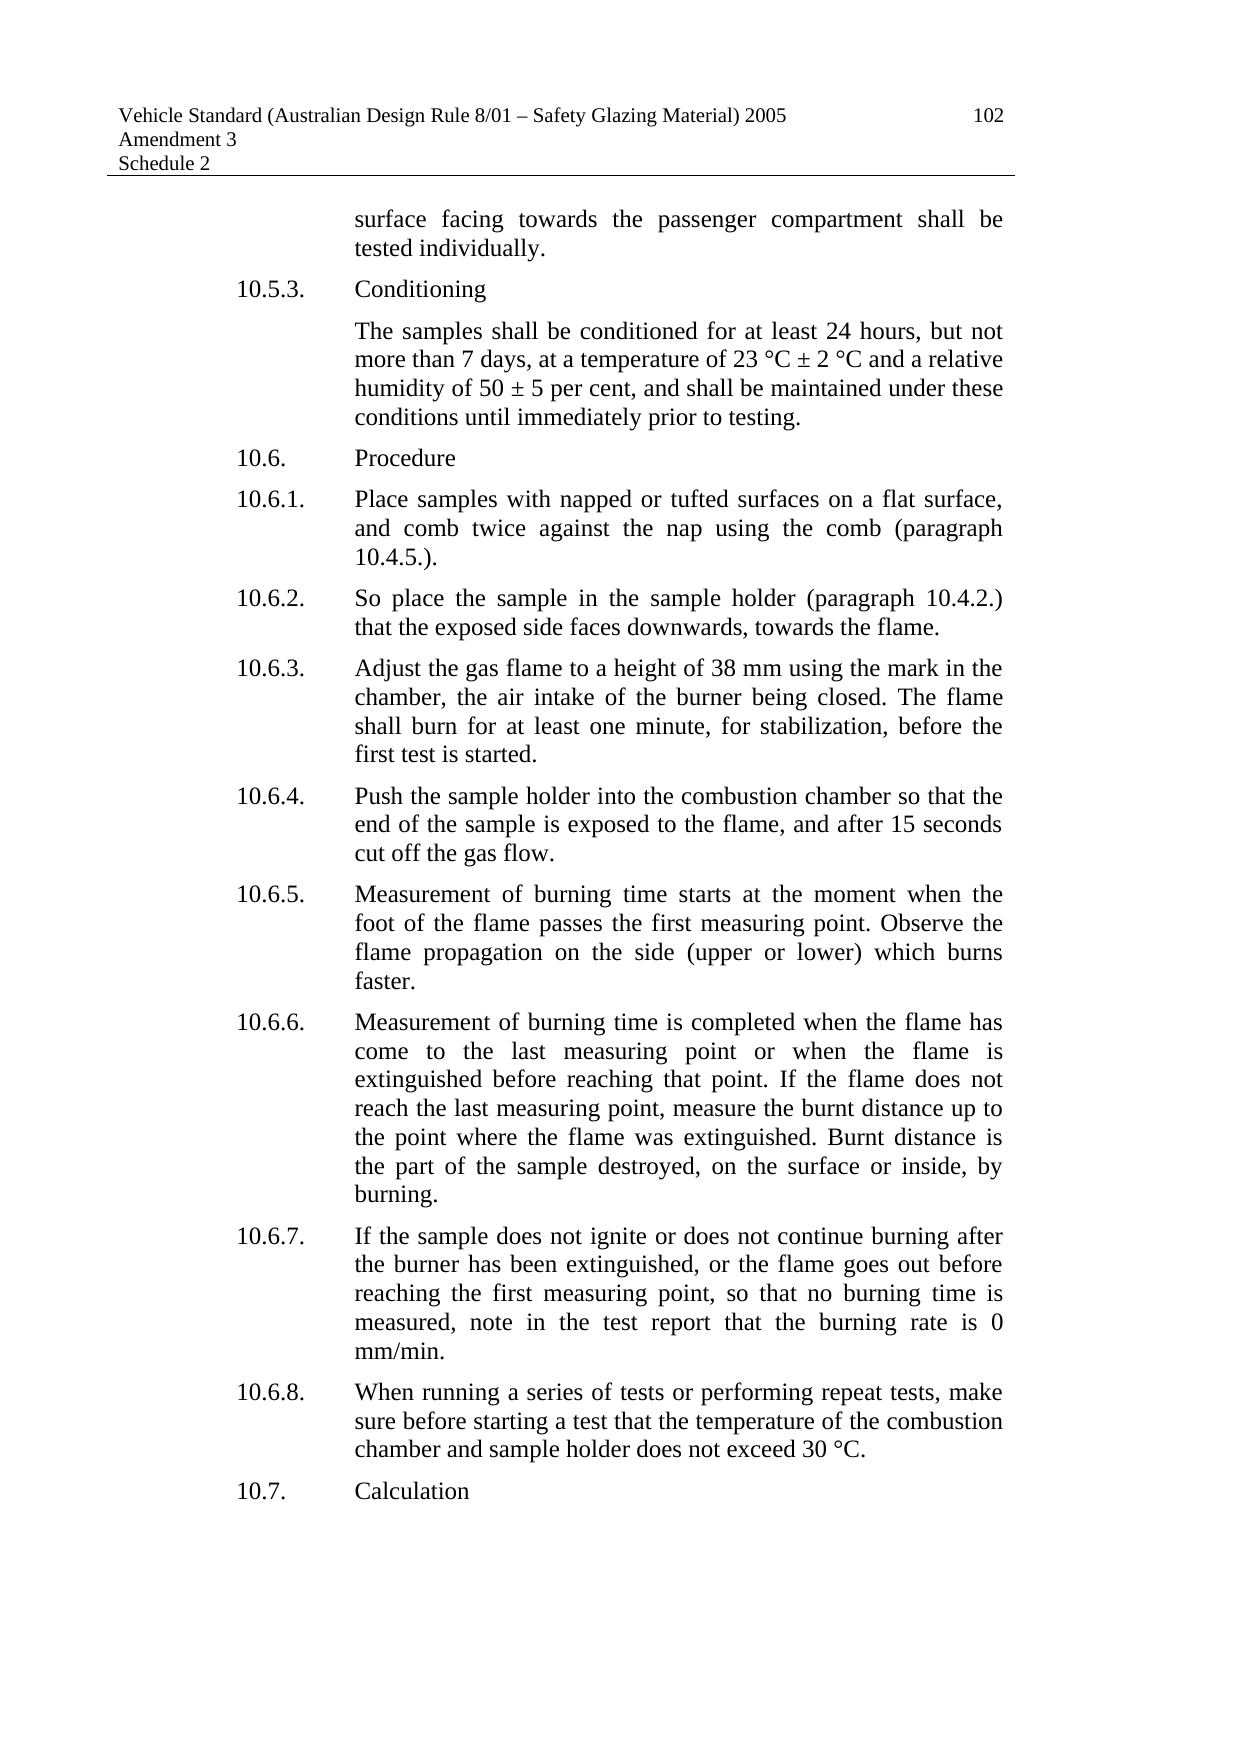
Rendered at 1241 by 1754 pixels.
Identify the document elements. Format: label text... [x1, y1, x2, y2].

text 10.6.1. Place samples with napped or tufted surfaces on a flat surface, and comb twice against the nap using the comb (paragraph 10.4.5.). [236, 484, 1004, 571]
text 10.6.4. Push the sample holder into the combustion chamber so that the end of the sample is exposed to the flame, and after 15 seconds cut off the gas flow. [236, 781, 1004, 867]
text 10.6.5. Measurement of burning time starts at the moment when the foot of the flame passes the first measuring point. Observe the flame propagation on the side (upper or lower) which burns faster. [236, 879, 1004, 994]
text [236, 204, 1004, 262]
text 10.6.6. Measurement of burning time is completed when the flame has come to the last measuring point or when the flame is extinguished before reaching that point. If the flame does not reach the last measuring point, measure the burnt distance up to the point where the flame was extinguished. Burnt distance is the part of the sample destroyed, on the surface or inside, by burning. [236, 1007, 1004, 1208]
text 10.5.3. Conditioning [236, 274, 1004, 303]
text 10.7. Calculation [236, 1476, 1004, 1504]
text 10.6.7. If the sample does not ignite or does not continue burning after the burner has been extinguished, or the flame goes out before reaching the first measuring point, so that no burning time is measured, note in the test report that the burning rate is 0 mm/min. [236, 1221, 1004, 1364]
text 10.6. Procedure [236, 443, 1004, 472]
text 10.6.3. Adjust the gas flame to a height of 38 mm using the mark in the chamber, the air intake of the burner being closed. The flame shall burn for at least one minute, for stabilization, before the first test is started. [236, 653, 1004, 768]
text 10.6.8. When running a series of tests or performing repeat tests, make sure before starting a test that the temperature of the combustion chamber and sample holder does not exceed 30 °C. [236, 1377, 1004, 1463]
text The samples shall be conditioned for at least 24 hours, but not more than 7 days, at a temperature of 23 °C ± 2 °C and a relative humidity of 50 ± 5 per cent, and shall be maintained under these conditions until immediately prior to testing. [236, 316, 1004, 431]
text 10.6.2. So place the sample in the sample holder (paragraph 10.4.2.) that the exposed side faces downwards, towards the flame. [236, 583, 1004, 641]
